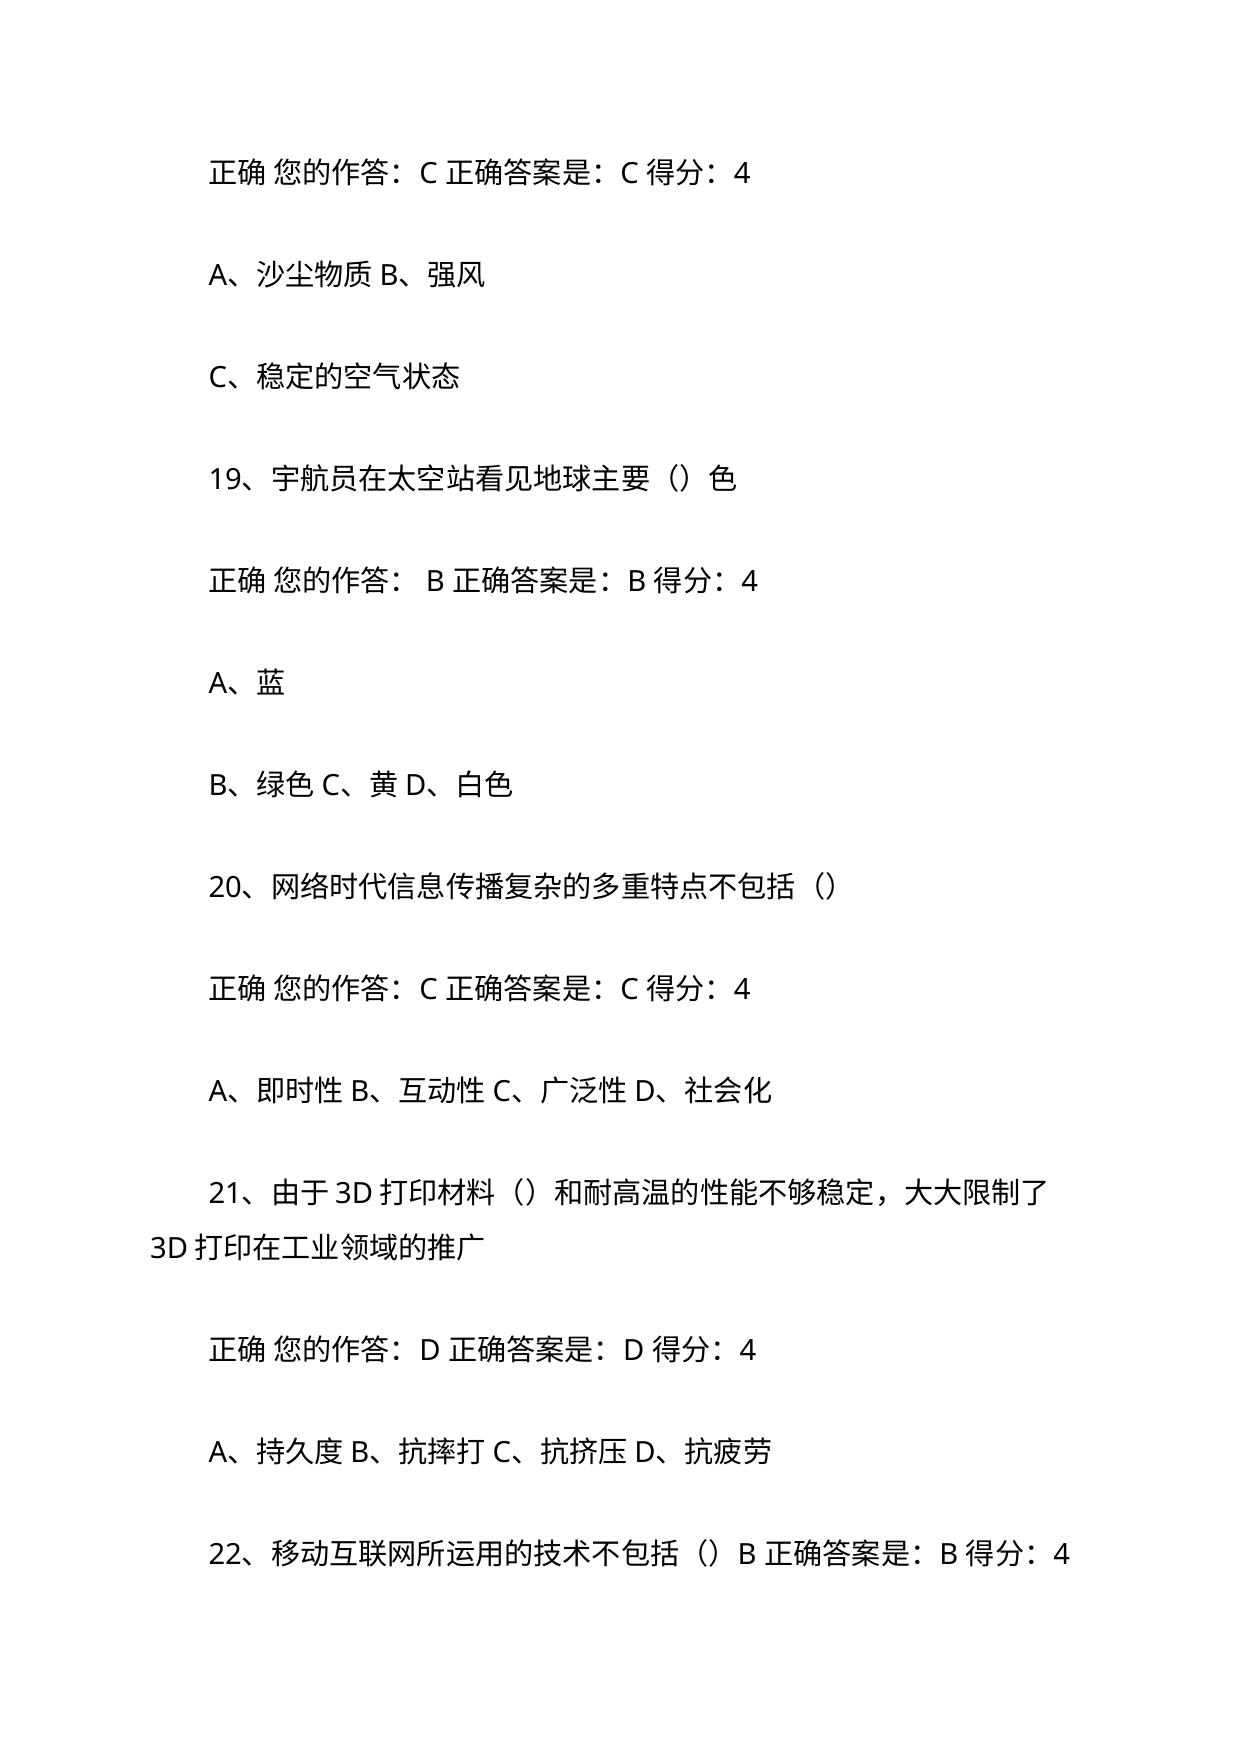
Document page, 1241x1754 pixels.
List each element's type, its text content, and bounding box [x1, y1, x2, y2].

text 正确 您的作答：D 正确答案是：D 得分：4 [150, 1327, 1090, 1369]
text A、蓝 [150, 660, 1090, 702]
text 19、宇航员在太空站看见地球主要（）色 [150, 456, 1090, 498]
text A、沙尘物质 B、强风 [150, 252, 1090, 294]
text 正确 您的作答： B 正确答案是：B 得分：4 [150, 558, 1090, 600]
text C、稳定的空气状态 [150, 354, 1090, 396]
text 21、由于3D打印材料（）和耐高温的性能不够稳定，大大限制了3D打印在工业领域的推广 [150, 1170, 1090, 1267]
text 正确 您的作答：C 正确答案是：C 得分：4 [150, 150, 1090, 192]
text A、持久度 B、抗摔打 C、抗挤压 D、抗疲劳 [150, 1429, 1090, 1471]
text A、即时性 B、互动性 C、广泛性 D、社会化 [150, 1068, 1090, 1110]
text 20、网络时代信息传播复杂的多重特点不包括（） [150, 864, 1090, 906]
text B、绿色 C、黄 D、白色 [150, 762, 1090, 804]
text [150, 1531, 1090, 1573]
text 正确 您的作答：C 正确答案是：C 得分：4 [150, 966, 1090, 1008]
